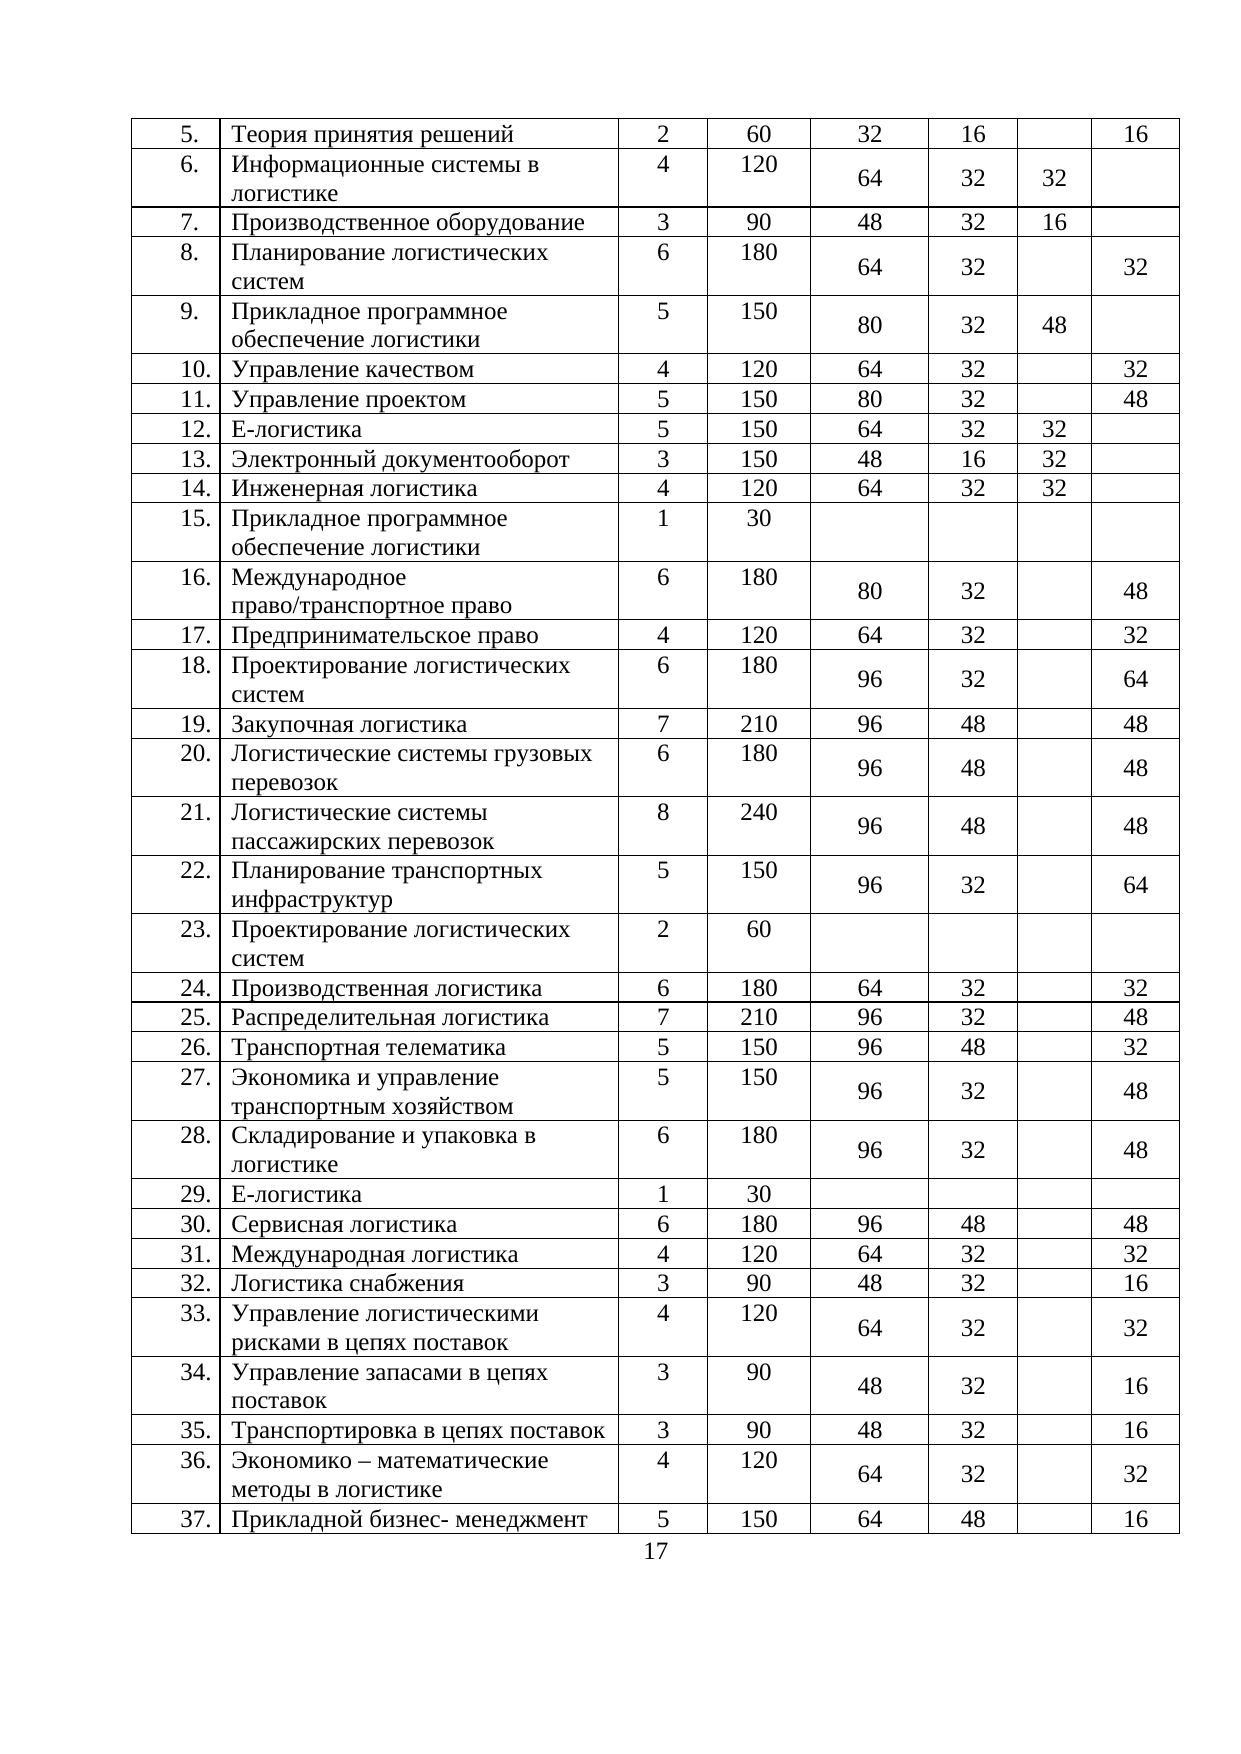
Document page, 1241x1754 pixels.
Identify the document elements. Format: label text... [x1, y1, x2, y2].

table_cell 180 [708, 1209, 810, 1238]
table_cell 32 [1092, 620, 1179, 649]
table_cell 16 [1092, 1504, 1179, 1532]
table_cell [1018, 354, 1091, 383]
table_cell [132, 620, 219, 649]
table_cell [1018, 739, 1091, 796]
table_cell 120 [708, 354, 810, 383]
table_cell 6 [619, 650, 707, 708]
table_cell 96 [811, 650, 928, 708]
table_cell Производственное оборудование [221, 208, 618, 236]
table_cell 180 [708, 562, 810, 619]
table_cell 150 [708, 384, 810, 413]
table_cell Проектирование логистических систем [221, 650, 618, 708]
table_cell 150 [708, 296, 810, 353]
table_cell 48 [811, 444, 928, 472]
table_cell Закупочная логистика [221, 709, 618, 737]
table_cell [811, 1179, 928, 1208]
table_cell 5 [619, 1062, 707, 1119]
table_cell Логистические системы пассажирских перевозок [221, 797, 618, 854]
table_cell [132, 1209, 219, 1238]
table_cell [1018, 1298, 1091, 1356]
table_cell 64 [811, 1298, 928, 1356]
table_cell 16 [1092, 1269, 1179, 1297]
table_cell 48 [1092, 1121, 1179, 1178]
table_cell Проектирование логистических систем [221, 914, 618, 972]
table_cell [1092, 914, 1179, 972]
table_cell 96 [811, 1209, 928, 1238]
table_cell 80 [811, 384, 928, 413]
table_cell 32 [929, 354, 1017, 383]
table_cell 96 [811, 1121, 928, 1178]
table_cell [1092, 208, 1179, 236]
table_cell 120 [708, 149, 810, 206]
table_cell Международная логистика [221, 1239, 618, 1267]
table_cell [1018, 1415, 1091, 1444]
table_cell 64 [811, 1504, 928, 1532]
table_cell [1018, 856, 1091, 913]
table_cell [1018, 1504, 1091, 1532]
table_cell 96 [811, 709, 928, 737]
table_cell [1018, 1179, 1091, 1208]
table_cell 120 [708, 620, 810, 649]
table_cell [1018, 1121, 1091, 1178]
table_cell [1018, 119, 1091, 148]
table_cell [1092, 149, 1179, 206]
table_cell [132, 709, 219, 737]
table_cell 150 [708, 1062, 810, 1119]
table_cell [1018, 1239, 1091, 1267]
table_cell [1092, 444, 1179, 472]
table_cell [929, 1179, 1017, 1208]
table_cell Международное право/транспортное право [221, 562, 618, 619]
table_cell 48 [1092, 797, 1179, 854]
table_cell 48 [811, 1357, 928, 1414]
table_cell [132, 119, 219, 148]
table_cell 64 [811, 973, 928, 1001]
table_cell 48 [811, 1415, 928, 1444]
table_cell [132, 562, 219, 619]
table_cell [132, 973, 219, 1001]
table_cell 96 [811, 1032, 928, 1061]
table_cell [132, 856, 219, 913]
table_cell 6 [619, 1121, 707, 1178]
table_cell 4 [619, 1445, 707, 1503]
table_cell Транспортировка в цепях поставок [221, 1415, 618, 1444]
table_cell 32 [929, 296, 1017, 353]
table_cell [1092, 296, 1179, 353]
table_cell [1018, 384, 1091, 413]
table_cell 64 [1092, 650, 1179, 708]
table_cell 4 [619, 354, 707, 383]
table_cell 90 [708, 1269, 810, 1297]
table_cell 32 [1092, 354, 1179, 383]
table_cell [132, 1357, 219, 1414]
table_cell 5 [619, 384, 707, 413]
table_cell 64 [811, 414, 928, 443]
table_cell 210 [708, 1003, 810, 1031]
table_cell [132, 1269, 219, 1297]
table_cell 3 [619, 1269, 707, 1297]
table_cell [132, 739, 219, 796]
table_cell [132, 1121, 219, 1178]
table_cell 210 [708, 709, 810, 737]
table_cell 32 [929, 208, 1017, 236]
table_cell Планирование логистических систем [221, 237, 618, 295]
table_cell 2 [619, 914, 707, 972]
table_cell [132, 444, 219, 472]
table_cell [132, 384, 219, 413]
table_cell 16 [1018, 208, 1091, 236]
table_cell 32 [929, 650, 1017, 708]
table_cell 90 [708, 208, 810, 236]
table_cell 120 [708, 1445, 810, 1503]
table_cell [132, 1239, 219, 1267]
table_cell 6 [619, 237, 707, 295]
table_cell 96 [811, 1062, 928, 1119]
table_cell 150 [708, 444, 810, 472]
table_cell 32 [1092, 1298, 1179, 1356]
table_cell [1092, 474, 1179, 502]
table_cell 90 [708, 1357, 810, 1414]
table_cell 4 [619, 149, 707, 206]
table_cell [132, 797, 219, 854]
table_cell Распределительная логистика [221, 1003, 618, 1031]
table_cell 64 [1092, 856, 1179, 913]
table_cell 32 [1018, 414, 1091, 443]
table_cell 64 [811, 237, 928, 295]
table_cell 7 [619, 1003, 707, 1031]
table_cell 48 [811, 208, 928, 236]
table_cell 30 [708, 503, 810, 561]
table_cell 32 [929, 1239, 1017, 1267]
table_cell 64 [811, 1445, 928, 1503]
table_cell 16 [1092, 119, 1179, 148]
table_cell 16 [929, 444, 1017, 472]
table_cell Логистические системы грузовых перевозок [221, 739, 618, 796]
table_cell 5 [619, 1504, 707, 1532]
table_cell 80 [811, 296, 928, 353]
table_cell 32 [1018, 149, 1091, 206]
table_cell 32 [929, 562, 1017, 619]
table_cell 32 [811, 119, 928, 148]
table_cell 32 [929, 414, 1017, 443]
table_cell Предпринимательское право [221, 620, 618, 649]
table_cell [132, 1003, 219, 1031]
table_cell Транспортная телематика [221, 1032, 618, 1061]
table_cell 32 [1018, 474, 1091, 502]
table_cell 32 [929, 1121, 1017, 1178]
table_cell [132, 208, 219, 236]
table_cell 3 [619, 444, 707, 472]
table_cell 3 [619, 1357, 707, 1414]
table_cell 32 [929, 620, 1017, 649]
table_cell [1018, 1445, 1091, 1503]
table_cell 4 [619, 474, 707, 502]
table_cell 32 [929, 973, 1017, 1001]
table_cell 30 [708, 1179, 810, 1208]
table_cell 3 [619, 208, 707, 236]
table_cell 64 [811, 149, 928, 206]
table_cell [132, 1504, 219, 1532]
table_cell [811, 503, 928, 561]
table_cell Складирование и упаковка в логистике [221, 1121, 618, 1178]
table_cell [132, 1298, 219, 1356]
table_cell 6 [619, 973, 707, 1001]
table_cell [132, 149, 219, 206]
table_cell 4 [619, 620, 707, 649]
table_cell 32 [929, 856, 1017, 913]
table_cell 32 [929, 237, 1017, 295]
table_cell 48 [1092, 1003, 1179, 1031]
table_cell Производственная логистика [221, 973, 618, 1001]
table_cell 48 [1092, 1209, 1179, 1238]
table_cell 32 [929, 384, 1017, 413]
table_cell Прикладное программное обеспечение логистики [221, 503, 618, 561]
table_cell Е-логистика [221, 1179, 618, 1208]
table_cell [132, 914, 219, 972]
table_cell 5 [619, 414, 707, 443]
table_cell 7 [619, 709, 707, 737]
table_cell 48 [1018, 296, 1091, 353]
table_cell 48 [929, 797, 1017, 854]
table_cell 4 [619, 1239, 707, 1267]
table_cell Планирование транспортных инфраструктур [221, 856, 618, 913]
table_cell Сервисная логистика [221, 1209, 618, 1238]
table_cell 180 [708, 1121, 810, 1178]
table_cell 96 [811, 797, 928, 854]
table_cell 150 [708, 856, 810, 913]
table_cell [132, 1032, 219, 1061]
table_cell [1018, 1003, 1091, 1031]
table_cell 64 [811, 354, 928, 383]
table_cell 32 [929, 149, 1017, 206]
table_cell [1018, 914, 1091, 972]
table_cell 8 [619, 797, 707, 854]
table_cell 60 [708, 119, 810, 148]
table_cell 48 [1092, 739, 1179, 796]
table_cell 80 [811, 562, 928, 619]
table_cell [1018, 650, 1091, 708]
table_cell [132, 650, 219, 708]
table_cell 64 [811, 620, 928, 649]
table_cell 32 [929, 1298, 1017, 1356]
table_cell 5 [619, 1032, 707, 1061]
table_cell 240 [708, 797, 810, 854]
table_cell [132, 1179, 219, 1208]
table_cell [1018, 620, 1091, 649]
table_cell 32 [1092, 973, 1179, 1001]
table_cell 48 [1092, 562, 1179, 619]
table_cell 16 [1092, 1415, 1179, 1444]
table_cell 60 [708, 914, 810, 972]
table_cell 32 [929, 1357, 1017, 1414]
table_cell 32 [1092, 1239, 1179, 1267]
table_cell 6 [619, 562, 707, 619]
table_cell 96 [811, 856, 928, 913]
table_cell 6 [619, 1209, 707, 1238]
table_cell [1018, 1062, 1091, 1119]
table_cell Логистика снабжения [221, 1269, 618, 1297]
table_cell Управление качеством [221, 354, 618, 383]
table_cell 6 [619, 739, 707, 796]
table_cell Инженерная логистика [221, 474, 618, 502]
table_cell 32 [929, 474, 1017, 502]
table_cell [132, 1062, 219, 1119]
table_cell [1018, 797, 1091, 854]
table_cell 5 [619, 856, 707, 913]
table_cell 1 [619, 503, 707, 561]
table_cell [132, 296, 219, 353]
table_cell [929, 914, 1017, 972]
table_cell [1018, 562, 1091, 619]
table_cell [929, 503, 1017, 561]
table_cell 48 [1092, 1062, 1179, 1119]
table_cell 32 [1092, 1032, 1179, 1061]
table_cell Экономико – математические методы в логистике [221, 1445, 618, 1503]
table_cell 5 [619, 296, 707, 353]
table_cell 48 [929, 1504, 1017, 1532]
table_cell 150 [708, 1032, 810, 1061]
table_cell 3 [619, 1415, 707, 1444]
table_cell Электронный документооборот [221, 444, 618, 472]
table_cell 32 [929, 1003, 1017, 1031]
table_cell [811, 914, 928, 972]
table_cell [132, 414, 219, 443]
table_cell [132, 354, 219, 383]
table_cell 48 [929, 1209, 1017, 1238]
table_cell 4 [619, 1298, 707, 1356]
table_cell [1092, 414, 1179, 443]
table_cell 32 [1092, 237, 1179, 295]
table_cell [132, 474, 219, 502]
table_cell 2 [619, 119, 707, 148]
table_cell Теория принятия решений [221, 119, 618, 148]
table_cell Управление проектом [221, 384, 618, 413]
table_cell [1092, 503, 1179, 561]
table_cell 48 [929, 1032, 1017, 1061]
table_cell 16 [1092, 1357, 1179, 1414]
table_cell [132, 503, 219, 561]
table_cell [1018, 709, 1091, 737]
table_cell [132, 1445, 219, 1503]
table_cell 180 [708, 650, 810, 708]
table_cell 180 [708, 973, 810, 1001]
table_cell 48 [1092, 709, 1179, 737]
table_cell 32 [929, 1269, 1017, 1297]
table_cell 96 [811, 739, 928, 796]
table_cell [132, 1415, 219, 1444]
table_cell [1018, 973, 1091, 1001]
table_cell [1018, 1032, 1091, 1061]
table_cell 96 [811, 1003, 928, 1031]
table_cell 16 [929, 119, 1017, 148]
table_cell 64 [811, 474, 928, 502]
table_cell 64 [811, 1239, 928, 1267]
table_cell 180 [708, 237, 810, 295]
table_cell 120 [708, 1298, 810, 1356]
table_cell [1018, 1269, 1091, 1297]
table_cell 180 [708, 739, 810, 796]
table_cell 32 [929, 1062, 1017, 1119]
table_cell 48 [1092, 384, 1179, 413]
table_cell Прикладное программное обеспечение логистики [221, 296, 618, 353]
table_cell 48 [811, 1269, 928, 1297]
table_cell 150 [708, 1504, 810, 1532]
table_cell [1018, 503, 1091, 561]
table_cell [1018, 237, 1091, 295]
table_cell Прикладной бизнес- менеджмент [221, 1504, 618, 1532]
table_cell [132, 237, 219, 295]
table_cell 150 [708, 414, 810, 443]
table_cell Управление запасами в цепях поставок [221, 1357, 618, 1414]
table_cell 120 [708, 1239, 810, 1267]
table_cell 120 [708, 474, 810, 502]
table_cell 32 [929, 1445, 1017, 1503]
table_cell 90 [708, 1415, 810, 1444]
table_cell 32 [929, 1415, 1017, 1444]
table_cell Экономика и управление транспортным хозяйством [221, 1062, 618, 1119]
table_cell Информационные системы в логистике [221, 149, 618, 206]
table_cell 32 [1018, 444, 1091, 472]
table_cell 32 [1092, 1445, 1179, 1503]
table_cell 1 [619, 1179, 707, 1208]
table_cell Управление логистическими рисками в цепях поставок [221, 1298, 618, 1356]
table_cell 48 [929, 739, 1017, 796]
table_cell [1018, 1209, 1091, 1238]
table_cell [1092, 1179, 1179, 1208]
table_cell [1018, 1357, 1091, 1414]
table_cell Е-логистика [221, 414, 618, 443]
table_cell 48 [929, 709, 1017, 737]
